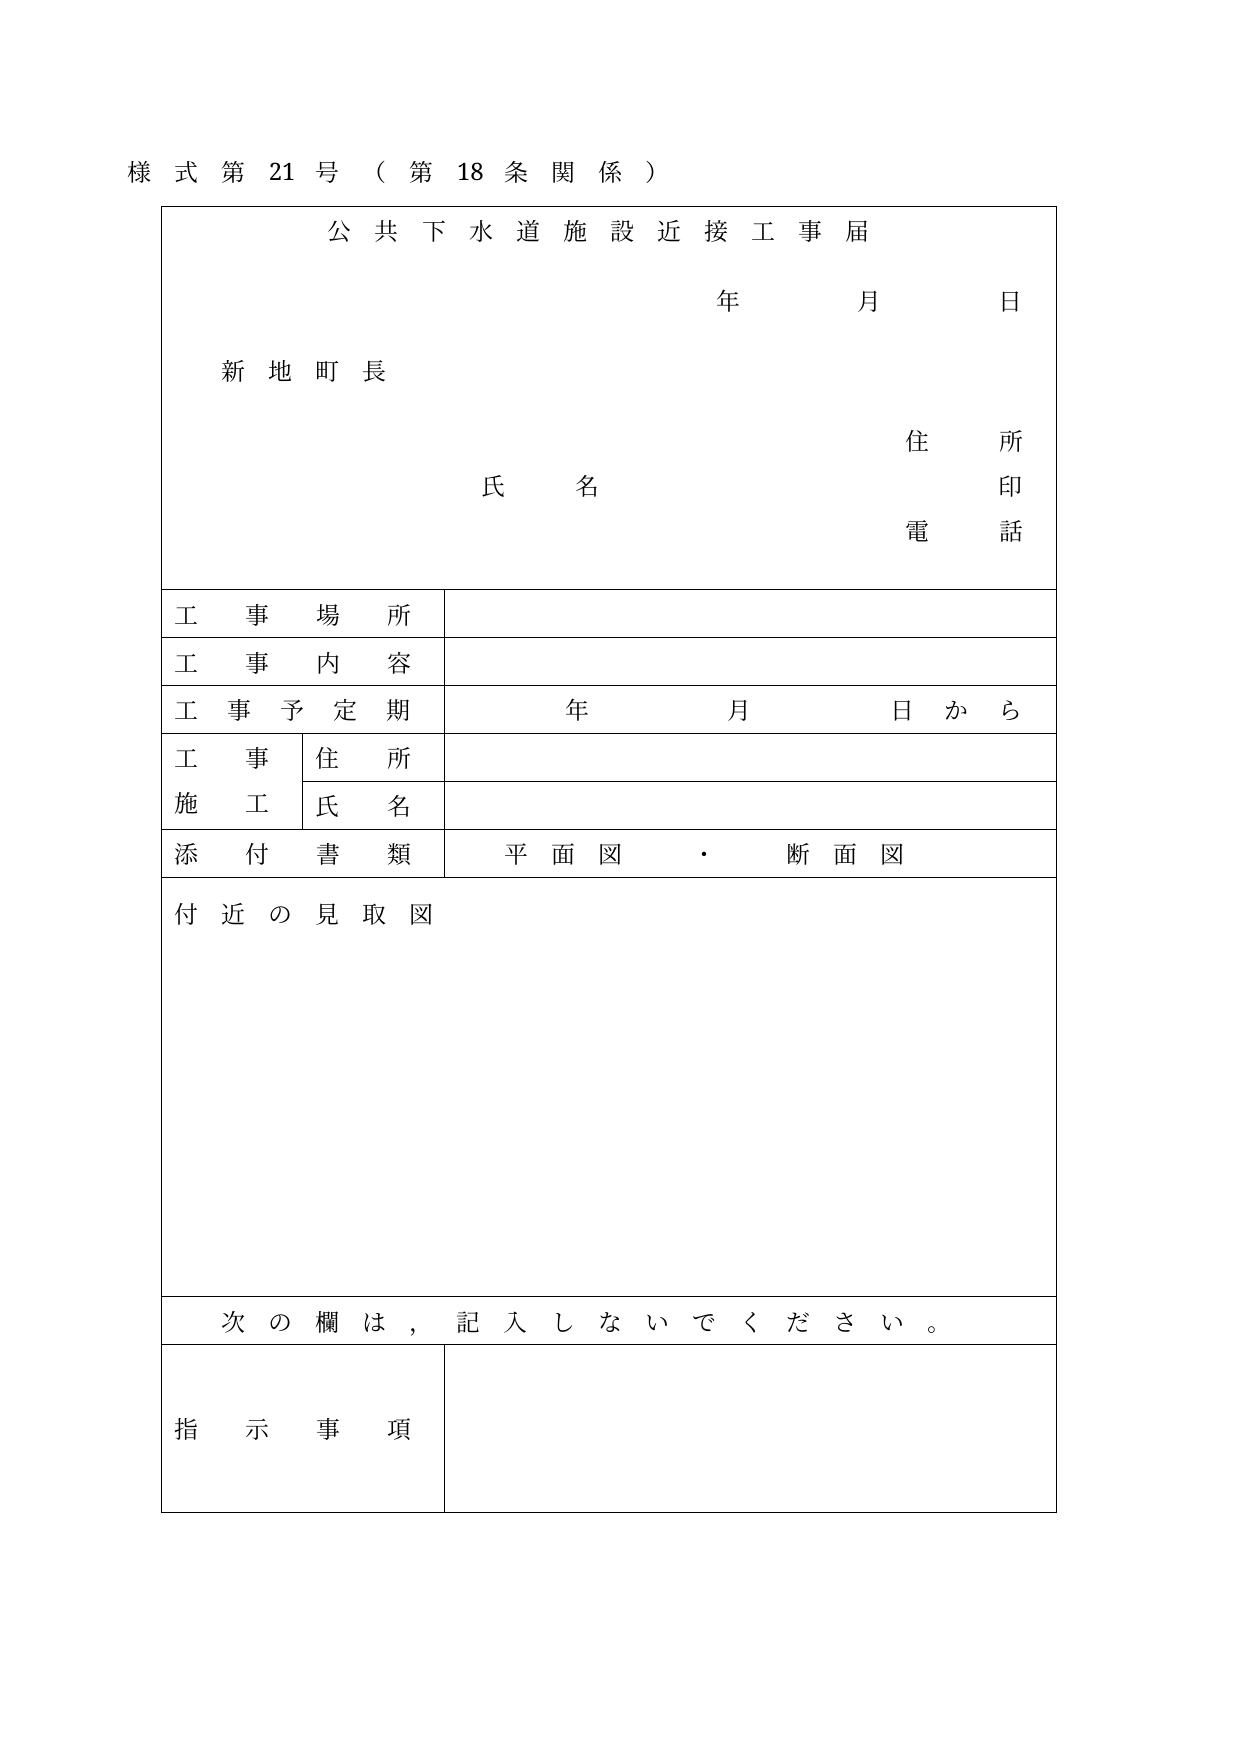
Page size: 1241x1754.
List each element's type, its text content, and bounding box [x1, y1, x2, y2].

table_cell [445, 1345, 1056, 1512]
table_cell 住所 [303, 734, 444, 781]
text 様式第21号（第18条関係） [127, 148, 1069, 193]
table_cell 工事予定期間 [162, 686, 444, 733]
table_cell [445, 782, 1056, 829]
table_cell 添付書類 [162, 830, 444, 877]
table_cell 平面図 ・ 断面図 [445, 830, 1056, 877]
table_cell [445, 590, 1056, 637]
table_cell [445, 734, 1056, 781]
table_cell 工事内容 [162, 638, 444, 685]
table_cell 次の欄は，記入しないでください。 [162, 1297, 1056, 1344]
table_cell 年 月 日から 年 月 日まで [445, 686, 1056, 733]
table_cell 指示事項 [162, 1345, 444, 1512]
table_cell 工事施工者 [162, 734, 302, 829]
table_cell 工事場所 [162, 590, 444, 637]
table_cell [445, 638, 1056, 685]
table_cell 付近の見取図 [162, 878, 1056, 1296]
table_cell 氏名 [303, 782, 444, 829]
table_header 公共下水道施設近接工事届 年 月 日 新地町長 住 所 氏 名 印 電 話 次のとおり工事を実施しますので届け出ます。 [162, 207, 1056, 589]
